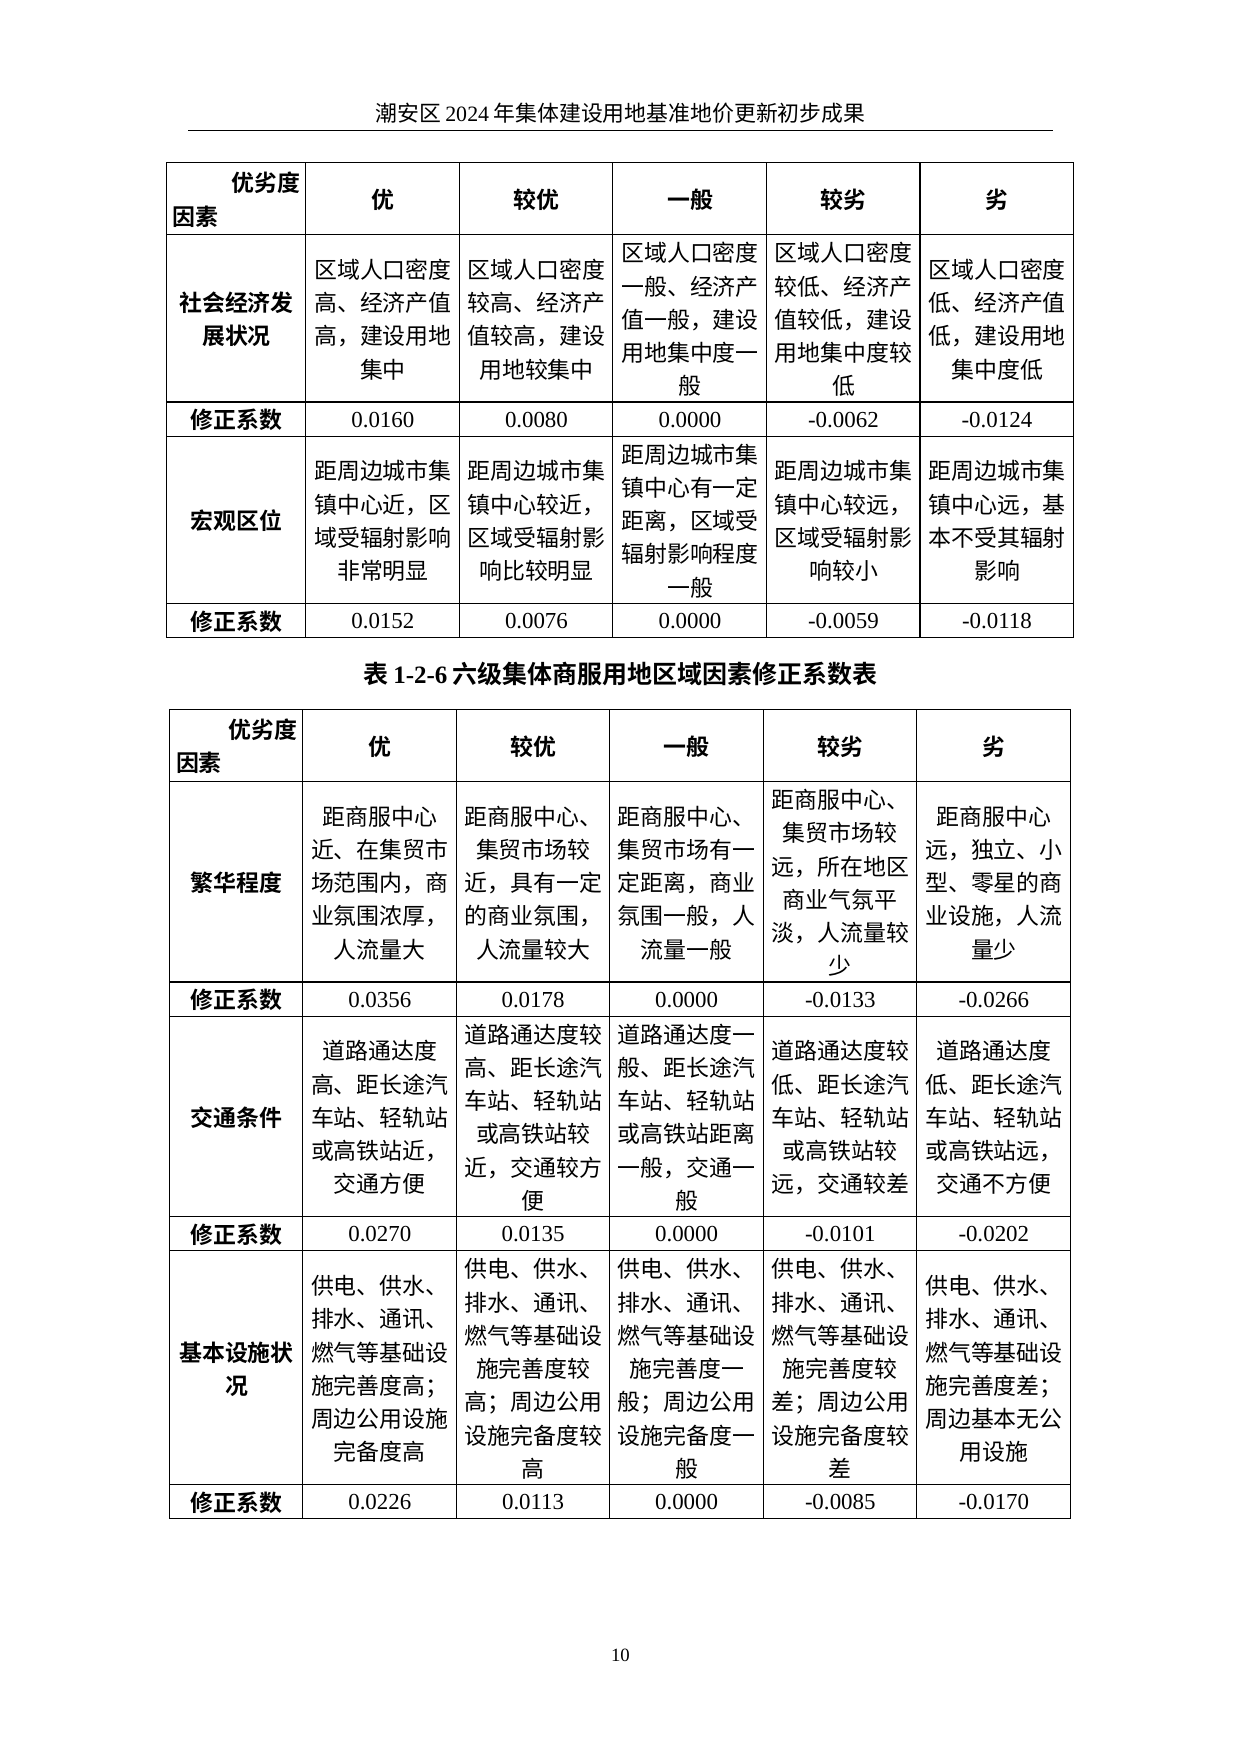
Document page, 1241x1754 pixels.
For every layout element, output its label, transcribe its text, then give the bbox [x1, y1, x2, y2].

table_cell 区域人口密度高、经济产值高，建设用地集中 [306, 235, 459, 401]
table_cell 0.0000 [610, 983, 763, 1016]
table_cell 道路通达度高、距长途汽车站、轻轨站或高铁站近，交通方便 [303, 1017, 456, 1216]
table_cell 交通条件 [170, 1017, 302, 1216]
table_cell -0.0266 [917, 983, 1070, 1016]
table_cell 距周边城市集镇中心远，基本不受其辐射影响 [921, 437, 1073, 603]
table_header 劣 [921, 163, 1073, 234]
table_cell 供电、供水、排水、通讯、燃气等基础设施完善度较差；周边公用设施完备度较差 [764, 1251, 916, 1484]
table_cell 基本设施状况 [170, 1251, 302, 1484]
table_header 较劣 [764, 710, 916, 781]
table_cell 区域人口密度较高、经济产值较高，建设用地较集中 [460, 235, 612, 401]
table_cell 距周边城市集镇中心有一定距离，区域受辐射影响程度一般 [613, 437, 766, 603]
table_cell 供电、供水、排水、通讯、燃气等基础设施完善度高；周边公用设施完备度高 [303, 1251, 456, 1484]
table_header 优劣度 因素 [167, 163, 305, 234]
table_cell 0.0113 [457, 1485, 609, 1518]
table_cell 宏观区位 [167, 437, 305, 603]
table_cell 道路通达度较低、距长途汽车站、轻轨站或高铁站较远，交通较差 [764, 1017, 916, 1216]
table_cell 修正系数 [170, 1485, 302, 1518]
table_cell 0.0080 [460, 403, 612, 436]
table_cell 供电、供水、排水、通讯、燃气等基础设施完善度较高；周边公用设施完备度较高 [457, 1251, 609, 1484]
table_cell 距商服中心、集贸市场有一定距离，商业氛围一般，人流量一般 [610, 782, 763, 981]
table_cell -0.0133 [764, 983, 916, 1016]
table_header 优 [306, 163, 459, 234]
table_cell 距商服中心、集贸市场较远，所在地区商业气氛平淡，人流量较少 [764, 782, 916, 981]
table_cell 0.0076 [460, 604, 612, 637]
table_cell 0.0000 [610, 1485, 763, 1518]
table_cell 0.0000 [613, 403, 766, 436]
table_cell 区域人口密度较低、经济产值较低，建设用地集中度较低 [767, 235, 919, 401]
table_cell 0.0160 [306, 403, 459, 436]
table_cell 道路通达度较高、距长途汽车站、轻轨站或高铁站较近，交通较方便 [457, 1017, 609, 1216]
table_cell 0.0270 [303, 1217, 456, 1250]
table_cell -0.0059 [767, 604, 919, 637]
table_cell 距商服中心、集贸市场较近，具有一定的商业氛围，人流量较大 [457, 782, 609, 981]
table_cell 供电、供水、排水、通讯、燃气等基础设施完善度一般；周边公用设施完备度一般 [610, 1251, 763, 1484]
table_header 一般 [613, 163, 766, 234]
table_cell 区域人口密度一般、经济产值一般，建设用地集中度一般 [613, 235, 766, 401]
table_header 较优 [457, 710, 609, 781]
table_cell -0.0118 [921, 604, 1073, 637]
table_cell 繁华程度 [170, 782, 302, 981]
table_cell 距商服中心远，独立、小型、零星的商业设施，人流量少 [917, 782, 1070, 981]
table_cell 距周边城市集镇中心近，区域受辐射影响非常明显 [306, 437, 459, 603]
table_header 较优 [460, 163, 612, 234]
table_header 较劣 [767, 163, 919, 234]
table_header 优劣度 因素 [170, 710, 302, 781]
table_cell 距商服中心近、在集贸市场范围内，商业氛围浓厚，人流量大 [303, 782, 456, 981]
table_header 优 [303, 710, 456, 781]
table_cell -0.0170 [917, 1485, 1070, 1518]
table_cell 0.0356 [303, 983, 456, 1016]
table_cell 0.0000 [613, 604, 766, 637]
table_cell -0.0101 [764, 1217, 916, 1250]
table_cell 0.0178 [457, 983, 609, 1016]
table_cell 区域人口密度低、经济产值低，建设用地集中度低 [921, 235, 1073, 401]
table_cell 0.0000 [610, 1217, 763, 1250]
table_cell 0.0226 [303, 1485, 456, 1518]
table_cell -0.0085 [764, 1485, 916, 1518]
table_cell 距周边城市集镇中心较远，区域受辐射影响较小 [767, 437, 919, 603]
table_cell 供电、供水、排水、通讯、燃气等基础设施完善度差；周边基本无公用设施 [917, 1251, 1070, 1484]
table_header 一般 [610, 710, 763, 781]
table_cell 修正系数 [167, 604, 305, 637]
table_cell 修正系数 [170, 1217, 302, 1250]
table_cell -0.0124 [921, 403, 1073, 436]
table_cell 修正系数 [167, 403, 305, 436]
table_cell -0.0062 [767, 403, 919, 436]
table_cell -0.0202 [917, 1217, 1070, 1250]
table_cell 道路通达度低、距长途汽车站、轻轨站或高铁站远，交通不方便 [917, 1017, 1070, 1216]
table_cell 距周边城市集镇中心较近，区域受辐射影响比较明显 [460, 437, 612, 603]
table_cell 0.0152 [306, 604, 459, 637]
table_header 劣 [917, 710, 1070, 781]
table_cell 道路通达度一般、距长途汽车站、轻轨站或高铁站距离一般，交通一般 [610, 1017, 763, 1216]
table_cell 0.0135 [457, 1217, 609, 1250]
table_cell 社会经济发展状况 [167, 235, 305, 401]
table_cell 修正系数 [170, 983, 302, 1016]
text 表1-2-6六级集体商服用地区域因素修正系数表 [187, 654, 1053, 691]
